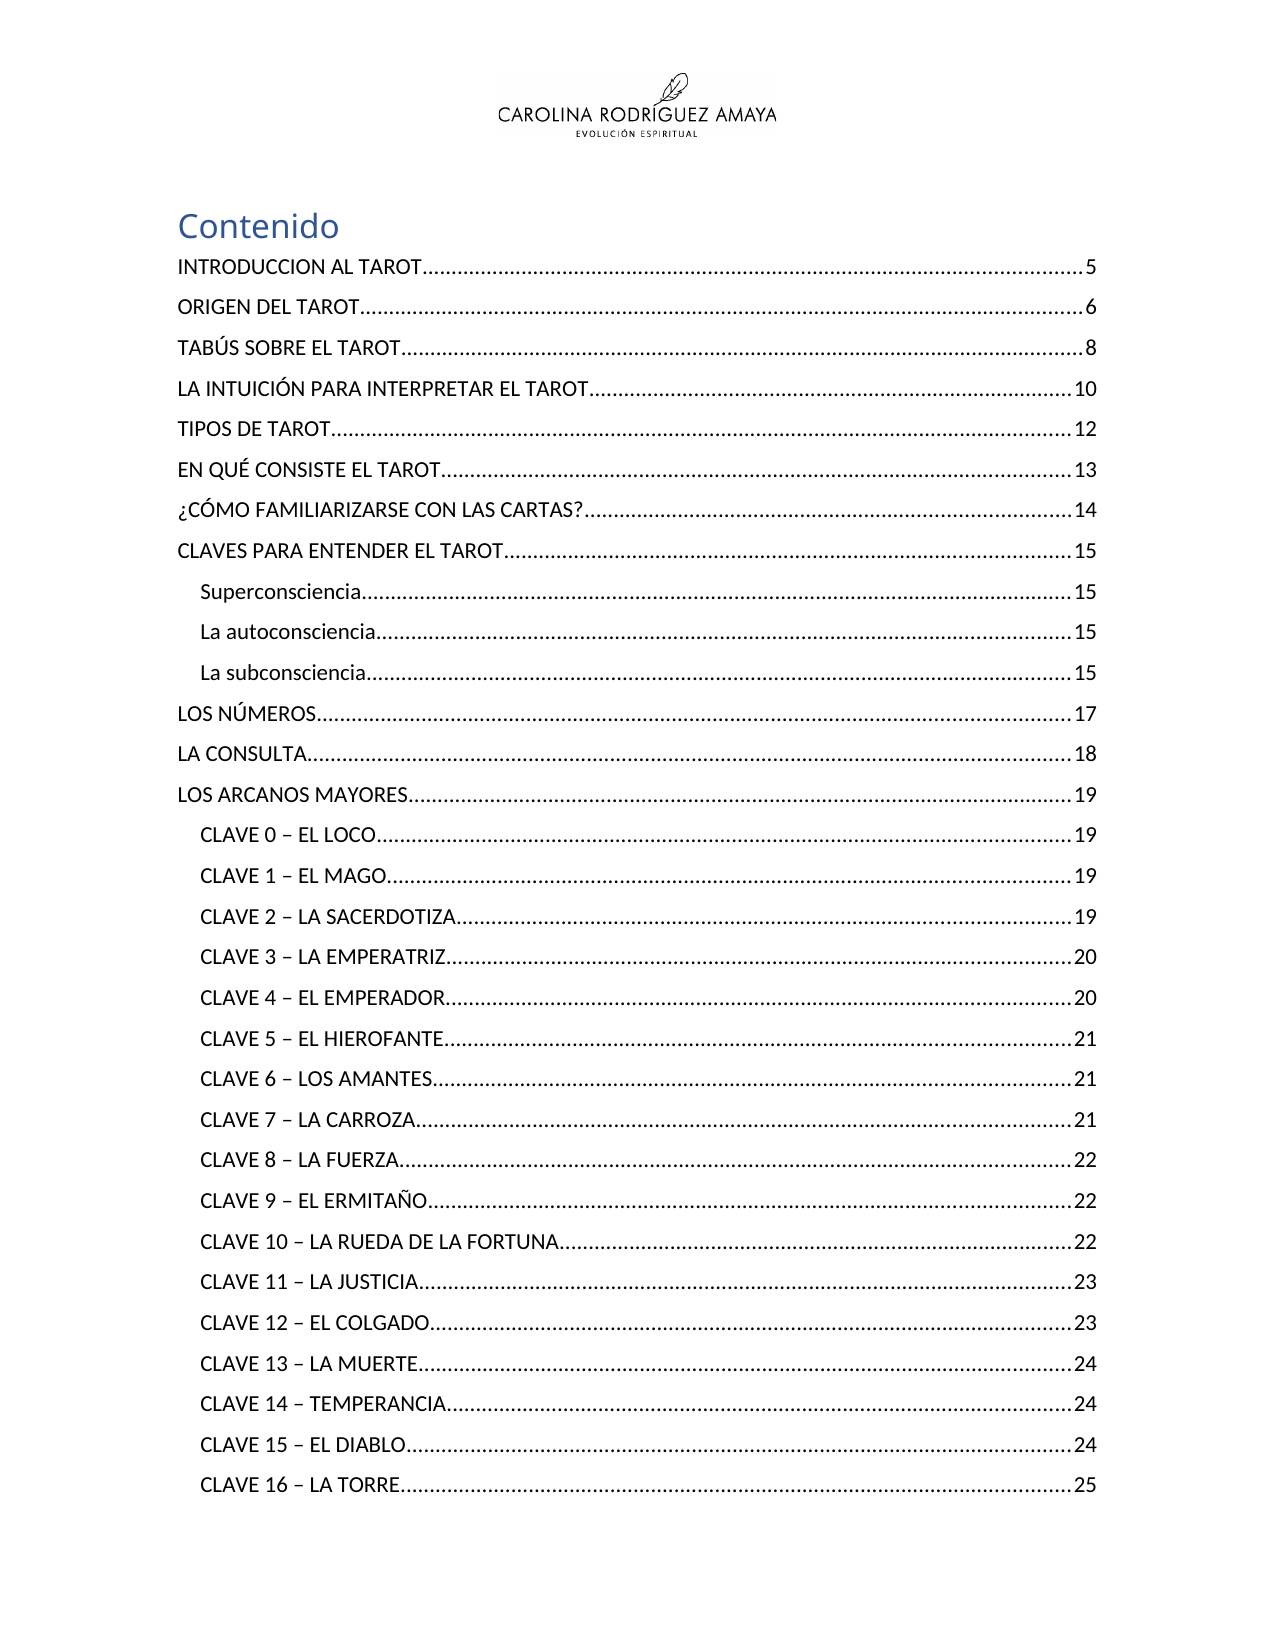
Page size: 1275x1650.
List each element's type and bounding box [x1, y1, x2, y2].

picture [498, 73, 777, 137]
